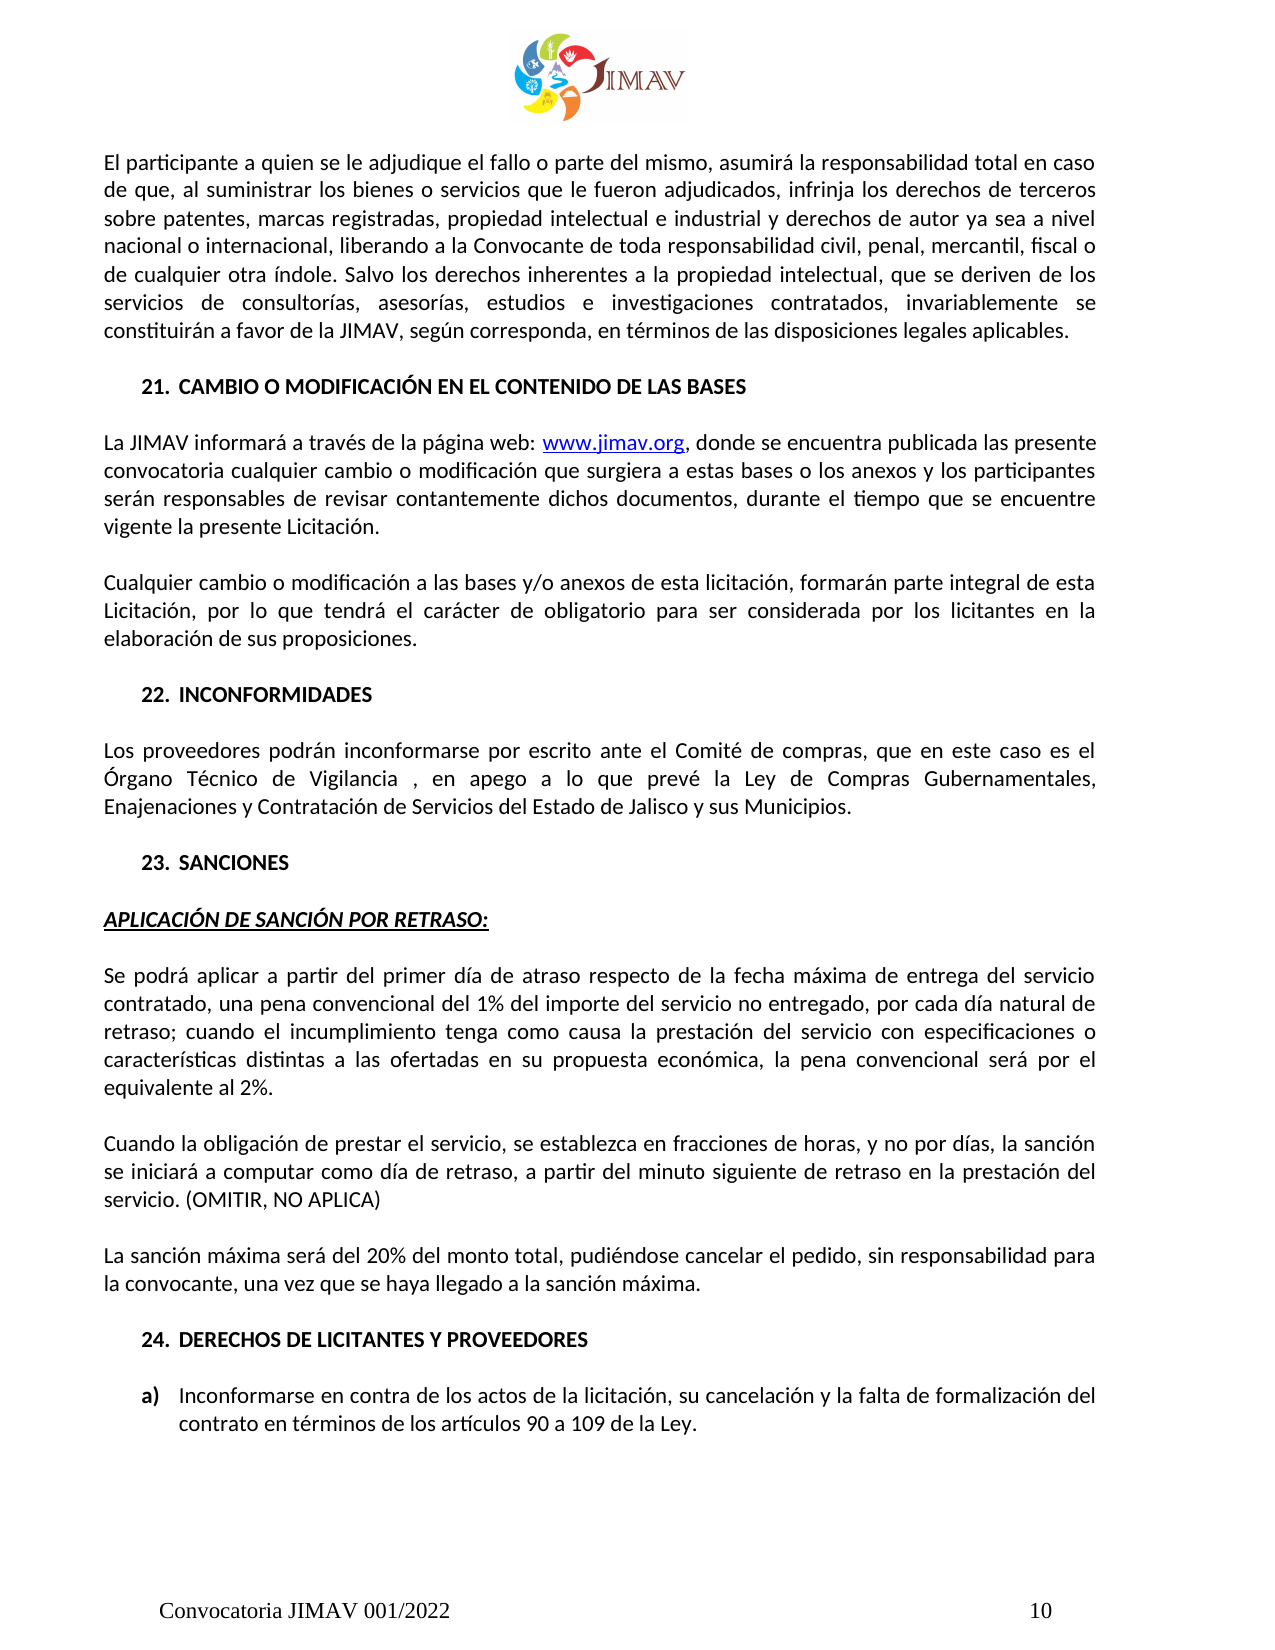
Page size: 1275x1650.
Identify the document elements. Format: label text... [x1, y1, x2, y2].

list DERECHOS DE LICITANTES Y PROVEEDORES [141, 1325, 1098, 1353]
list CAMBIO O MODIFICACIÓN EN EL CONTENIDO DE LAS BASES [141, 372, 1098, 400]
list Cuando la obligación de prestar el servicio, se establezca en fracciones de horas, y no por días, la sanción se iniciará a computar como día de retraso, a partir del minuto siguiente de retraso en la prestación del servicio. (OMITIR, NO APLICA) [103, 1129, 1098, 1213]
list La sanción máxima será del 20% del monto total, pudiéndose cancelar el pedido, sin responsabilidad para la convocante, una vez que se haya llegado a la sanción máxima. [103, 1241, 1098, 1297]
list Inconformarse en contra de los actos de la licitación, su cancelación y la falta de formalización del contrato en términos de los artículos 90 a 109 de la Ley. [141, 1381, 1098, 1437]
list SANCIONES [141, 848, 1098, 876]
list INCONFORMIDADES [141, 680, 1098, 708]
list Se podrá aplicar a partir del primer día de atraso respecto de la fecha máxima de entrega del servicio contratado, una pena convencional del 1% del importe del servicio no entregado, por cada día natural de retraso; cuando el incumplimiento tenga como causa la prestación del servicio con especificaciones o características distintas a las ofertadas en su propuesta económica, la pena convencional será por el equivalente al 2%. [103, 961, 1098, 1101]
list APLICACIÓN DE SANCIÓN POR RETRASO: [103, 905, 1098, 933]
text Cualquier cambio o modificación a las bases y/o anexos de esta licitación, formarán parte integral de esta Licitación, por lo que tendrá el carácter de obligatorio para ser considerada por los licitantes en la elaboración de sus proposiciones. [103, 568, 1098, 652]
picture [507, 28, 689, 122]
list El participante a quien se le adjudique el fallo o parte del mismo, asumirá la responsabilidad total en caso de que, al suministrar los bienes o servicios que le fueron adjudicados, infrinja los derechos de terceros sobre patentes, marcas registradas, propiedad intelectual e industrial y derechos de autor ya sea a nivel nacional o internacional, liberando a la Convocante de toda responsabilidad civil, penal, mercantil, fiscal o de cualquier otra índole. Salvo los derechos inherentes a la propiedad intelectual, que se deriven de los servicios de consultorías, asesorías, estudios e investigaciones contratados, invariablemente se constituirán a favor de la JIMAV, según corresponda, en términos de las disposiciones legales aplicables. [103, 148, 1098, 344]
text Los proveedores podrán inconformarse por escrito ante el Comité de compras, que en este caso es el Órgano Técnico de Vigilancia , en apego a lo que prevé la Ley de Compras Gubernamentales, Enajenaciones y Contratación de Servicios del Estado de Jalisco y sus Municipios. [103, 736, 1098, 820]
text La JIMAV informará a través de la página web: www.jimav.org, donde se encuentra publicada las presente convocatoria cualquier cambio o modificación que surgiera a estas bases o los anexos y los participantes serán responsables de revisar contantemente dichos documentos, durante el tiempo que se encuentre vigente la presente Licitación. [103, 428, 1098, 540]
